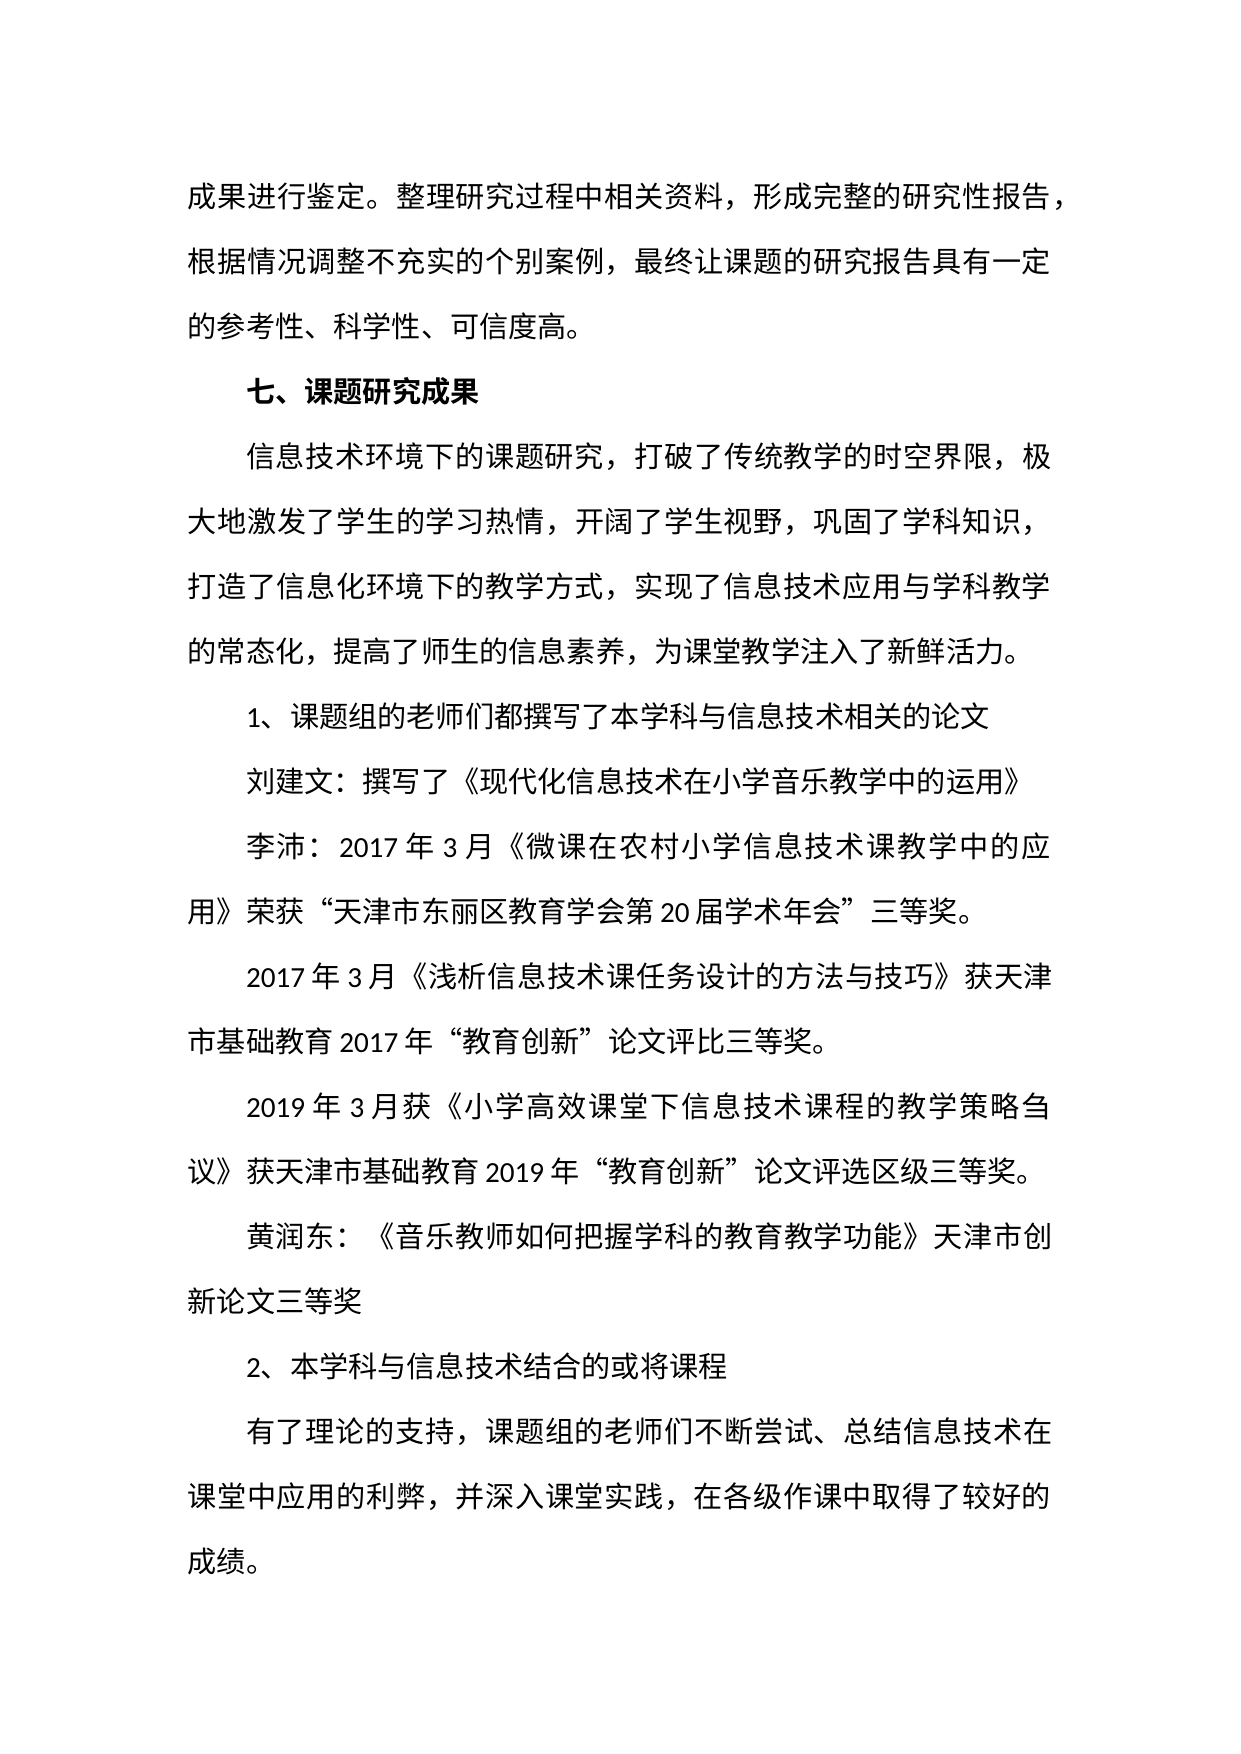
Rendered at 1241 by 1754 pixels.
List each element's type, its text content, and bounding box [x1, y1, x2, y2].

text 2017年3月《浅析信息技术课任务设计的方法与技巧》获天津市基础教育2017年“教育创新”论文评比三等奖。 [187, 942, 1053, 1072]
text 有了理论的支持，课题组的老师们不断尝试、总结信息技术在课堂中应用的利弊，并深入课堂实践，在各级作课中取得了较好的成绩。 [187, 1397, 1053, 1592]
text 1、课题组的老师们都撰写了本学科与信息技术相关的论文 [187, 682, 1053, 747]
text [187, 162, 1053, 357]
text 刘建文：撰写了《现代化信息技术在小学音乐教学中的运用》 [187, 747, 1053, 812]
text 2、本学科与信息技术结合的或将课程 [187, 1332, 1053, 1397]
text 李沛：2017年3月《微课在农村小学信息技术课教学中的应用》荣获“天津市东丽区教育学会第20届学术年会”三等奖。 [187, 812, 1053, 942]
text 2019年3月获《小学高效课堂下信息技术课程的教学策略刍议》获天津市基础教育2019年“教育创新”论文评选区级三等奖。 [187, 1072, 1053, 1202]
text 黄润东：《音乐教师如何把握学科的教育教学功能》天津市创新论文三等奖 [187, 1202, 1053, 1332]
text 信息技术环境下的课题研究，打破了传统教学的时空界限，极大地激发了学生的学习热情，开阔了学生视野，巩固了学科知识，打造了信息化环境下的教学方式，实现了信息技术应用与学科教学的常态化，提高了师生的信息素养，为课堂教学注入了新鲜活力。 [187, 422, 1053, 682]
text 七、课题研究成果 [187, 357, 1053, 422]
